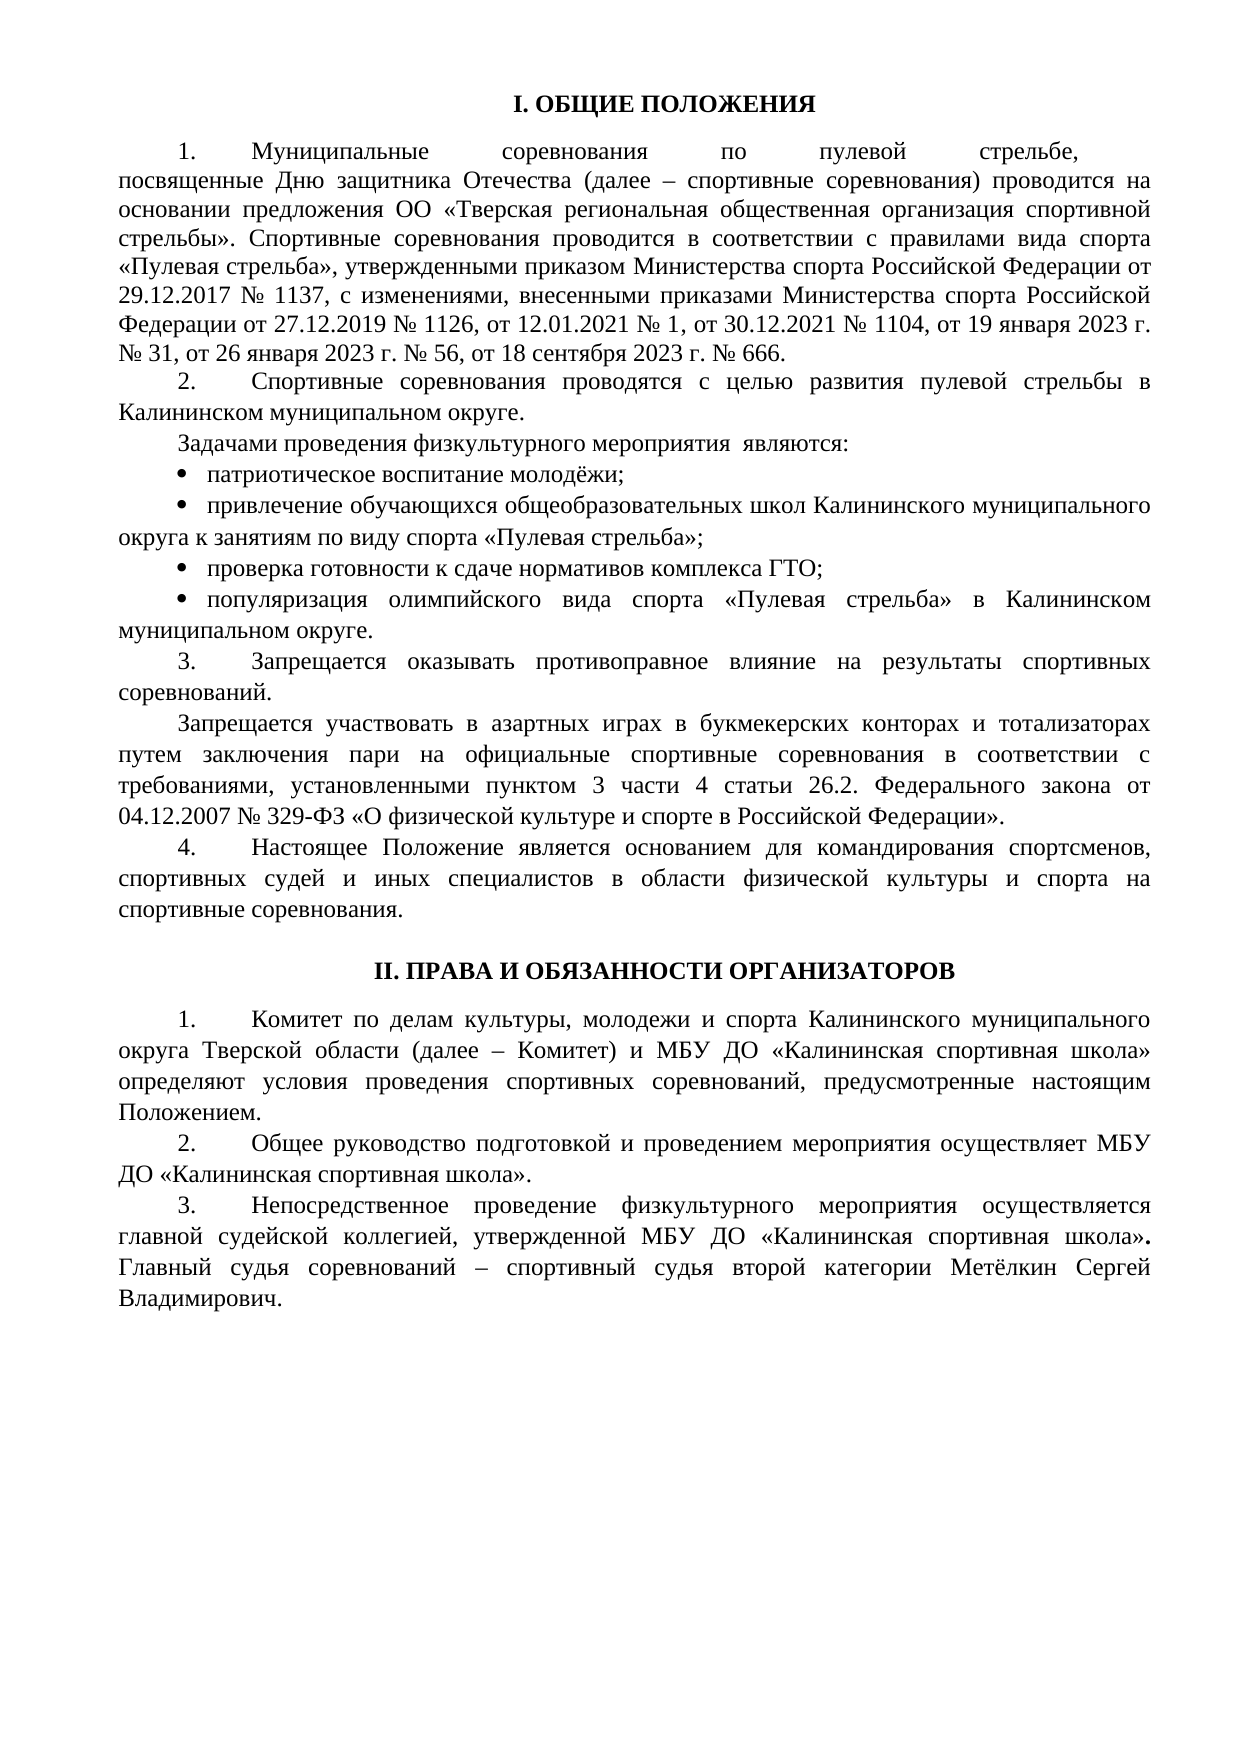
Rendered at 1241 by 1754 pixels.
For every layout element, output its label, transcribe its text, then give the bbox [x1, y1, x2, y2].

text Запрещается участвовать в азартных играх в букмекерских конторах и тотализаторах путем заключения пари на официальные спортивные соревнования в соответствии с требованиями, установленными пунктом 3 части 4 статьи 26.2. Федерального закона от 04.12.2007 № 329-ФЗ «О физической культуре и спорте в Российской Федерации». [118, 708, 1152, 830]
list Спортивные соревнования проводятся с целью развития пулевой стрельбы в Калининском муниципальном округе. [118, 366, 1152, 426]
list Муниципальные соревнования по пулевой стрельбе, посвященные Дню защитника Отечества (далее – спортивные соревнования) проводится на основании предложения ОО «Тверская региональная общественная организация спортивной стрельбы». Спортивные соревнования проводится в соответствии с правилами вида спорта «Пулевая стрельба», утвержденными приказом Министерства спорта Российской Федерации от 29.12.2017 № 1137, с изменениями, внесенными приказами Министерства спорта Российской Федерации от 27.12.2019 № 1126, от 12.01.2021 № 1, от 30.12.2021 № 1104, от 19 января 2023 г. № 31, от 26 января 2023 г. № 56, от 18 сентября 2023 г. № 666. [118, 136, 1152, 366]
list привлечение обучающихся общеобразовательных школ Калининского муниципального округа к занятиям по виду спорта «Пулевая стрельба»; [118, 491, 1152, 550]
list Настоящее Положение является основанием для командирования спортсменов, спортивных судей и иных специалистов в области физической культуры и спорта на спортивные соревнования. [118, 832, 1152, 923]
list Комитет по делам культуры, молодежи и спорта Калининского муниципального округа Тверской области (далее – Комитет) и МБУ ДО «Калининская спортивная школа» определяют условия проведения спортивных соревнований, предусмотренные настоящим Положением. [118, 1004, 1152, 1126]
list Задачами проведения физкультурного мероприятия являются: [118, 428, 1152, 457]
text I. ОБЩИЕ ПОЛОЖЕНИЯ [177, 89, 1152, 117]
list проверка готовности к сдаче нормативов комплекса ГТО; [118, 553, 1152, 581]
list Непосредственное проведение физкультурного мероприятия осуществляется главной судейской коллегией, утвержденной МБУ ДО «Калининская спортивная школа». Главный судья соревнований – спортивный судья второй категории Метёлкин Сергей Владимирович. [118, 1190, 1152, 1312]
list Общее руководство подготовкой и проведением мероприятия осуществляет МБУ ДО «Калининская спортивная школа». [118, 1128, 1152, 1188]
list патриотическое воспитание молодёжи; [118, 459, 1152, 488]
list популяризация олимпийского вида спорта «Пулевая стрельба» в Калининском муниципальном округе. [118, 584, 1152, 643]
list Запрещается оказывать противоправное влияние на результаты спортивных соревнований. [118, 646, 1152, 706]
text II. ПРАВА И ОБЯЗАННОСТИ ОРГАНИЗАТОРОВ [118, 956, 1152, 985]
